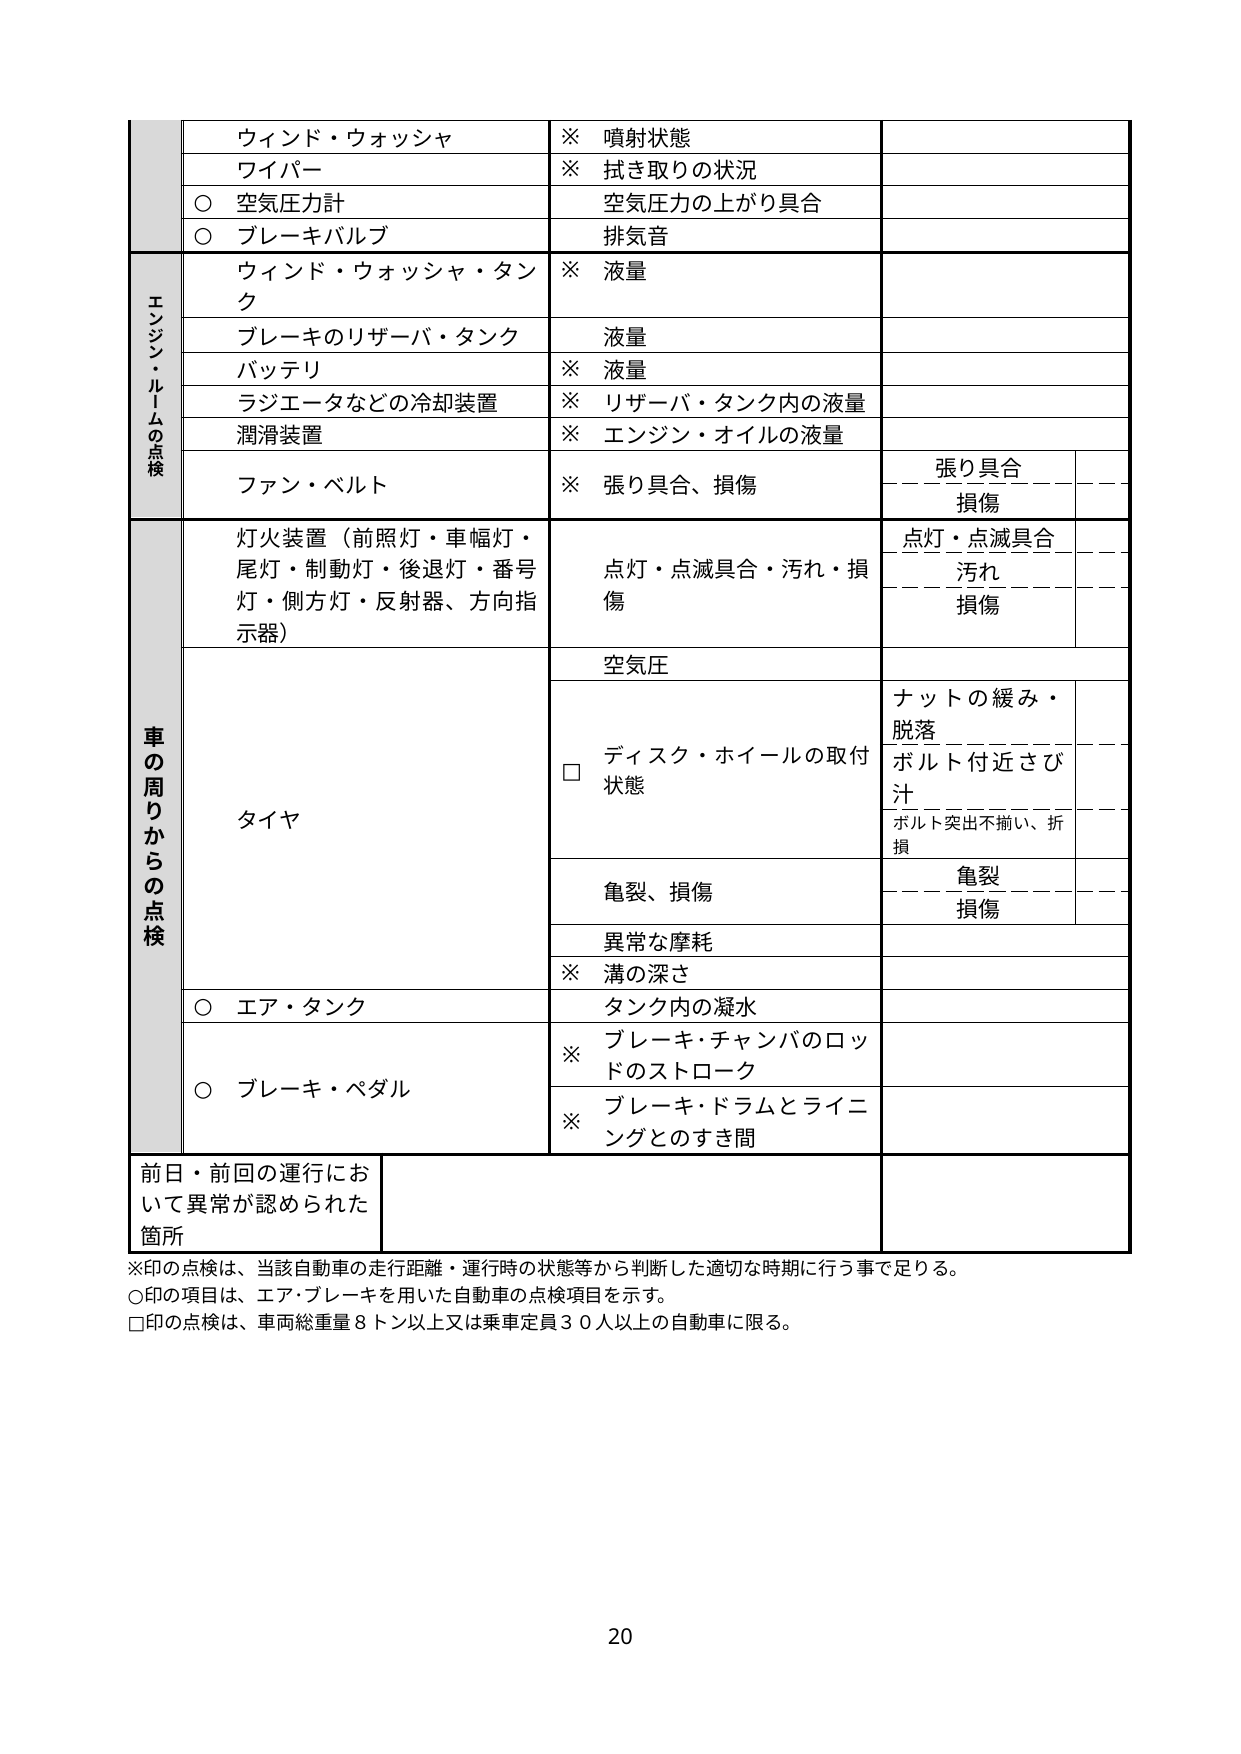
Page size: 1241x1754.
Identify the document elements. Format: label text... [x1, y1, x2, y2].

table_cell [1076, 681, 1128, 744]
table_cell 点灯・点滅具合 [883, 521, 1075, 552]
table_cell [883, 186, 1128, 218]
table_cell 亀裂 [883, 859, 1075, 891]
table_cell 空気圧 [593, 648, 880, 680]
table_cell [1076, 552, 1128, 587]
table_cell 空気圧力計 [225, 186, 548, 218]
table_cell [1076, 859, 1128, 891]
table_cell [184, 418, 224, 450]
table_cell [883, 957, 1128, 989]
table_cell [551, 521, 592, 647]
table_cell ナットの緩み・脱落 [883, 681, 1075, 744]
table_cell 点灯・点滅具合・汚れ・損傷 [593, 521, 880, 647]
table_cell [883, 219, 1128, 251]
table_cell [1076, 744, 1128, 809]
table_cell [1076, 891, 1128, 923]
table_cell ブレーキのリザーバ・タンク [225, 318, 548, 352]
table_cell [883, 318, 1128, 352]
table_cell ワイパー [225, 154, 548, 185]
table_cell 亀裂、損傷 [593, 859, 880, 923]
table_cell 張り具合 [883, 451, 1075, 483]
table_cell [383, 1156, 880, 1251]
text ○印の項目は、エア･ブレーキを用いた自動車の点検項目を示す。 [127, 1281, 1113, 1308]
table_cell [184, 318, 224, 352]
table_cell ※ [551, 254, 592, 317]
table_cell タンク内の凝水 [593, 990, 880, 1022]
table_cell [883, 648, 1128, 680]
table_cell ボルト突出不揃い、折損 [883, 809, 1075, 858]
table_cell ボルト付近さび汁 [883, 744, 1075, 809]
table_cell ※ [551, 154, 592, 185]
table_cell [551, 186, 592, 218]
table_cell ※ [551, 1087, 592, 1152]
table_cell [883, 353, 1128, 384]
text □印の点検は、車両総重量８トン以上又は乗車定員３０人以上の自動車に限る。 [127, 1308, 1113, 1335]
table_cell [551, 990, 592, 1022]
table_cell [883, 254, 1128, 317]
table_cell [1076, 587, 1128, 647]
table_cell [883, 154, 1128, 185]
table_cell 汚れ [883, 552, 1075, 587]
table_cell □ [551, 681, 592, 858]
table_cell 空気圧力の上がり具合 [593, 186, 880, 218]
table_cell [551, 925, 592, 956]
table_cell [184, 154, 224, 185]
table_cell ブレーキバルブ [225, 219, 548, 251]
table_cell ウィンド・ウォッシャ・タンク [225, 254, 548, 317]
table_cell 拭き取りの状況 [593, 154, 880, 185]
table_cell 潤滑装置 [225, 418, 548, 450]
table_cell ○ [184, 186, 224, 218]
table_cell [883, 1023, 1128, 1086]
table_cell エア・タンク [225, 990, 548, 1022]
table_cell [1076, 451, 1128, 483]
table_cell ○ [184, 219, 224, 251]
table_cell ※ [551, 386, 592, 417]
table_cell ※ [551, 1023, 592, 1086]
table_cell 液量 [593, 254, 880, 317]
table_cell ○ [184, 990, 224, 1022]
table_cell 溝の深さ [593, 957, 880, 989]
table_cell ディスク・ホイールの取付状態 [593, 681, 880, 858]
table_cell 損傷 [883, 587, 1075, 647]
table_cell ラジエータなどの冷却装置 [225, 386, 548, 417]
table_cell [883, 418, 1128, 450]
table_cell ※ [551, 418, 592, 450]
table_cell リザーバ・タンク内の液量 [593, 386, 880, 417]
table_cell 異常な摩耗 [593, 925, 880, 956]
table_cell 排気音 [593, 219, 880, 251]
table_cell 噴射状態 [593, 121, 880, 152]
table_cell 張り具合、損傷 [593, 451, 880, 517]
table_cell ○ [184, 1023, 224, 1152]
table_cell [1076, 521, 1128, 552]
table_cell [184, 121, 224, 152]
text ※印の点検は、当該自動車の走行距離・運行時の状態等から判断した適切な時期に行う事で足りる。 [127, 1254, 1113, 1281]
table_cell ブレーキ・ペダル [225, 1023, 548, 1152]
table_cell ウィンド・ウォッシャ [225, 121, 548, 152]
table_cell [883, 990, 1128, 1022]
table_cell ※ [551, 451, 592, 517]
table_cell [184, 254, 224, 317]
table_cell [1076, 483, 1128, 517]
table_cell エンジン・ルームの点検 [131, 254, 181, 517]
table_cell [1076, 809, 1128, 858]
table_cell [551, 219, 592, 251]
table_cell 車の周りからの点検 [131, 521, 181, 1152]
table_cell [883, 386, 1128, 417]
table_cell ※ [551, 353, 592, 384]
table_cell バッテリ [225, 353, 548, 384]
table_cell [883, 925, 1128, 956]
table_cell ファン・ベルト [225, 451, 548, 517]
table_cell 液量 [593, 318, 880, 352]
table_cell [184, 353, 224, 384]
table_cell 液量 [593, 353, 880, 384]
table_cell ※ [551, 957, 592, 989]
table_cell [551, 859, 592, 923]
table_cell [184, 521, 224, 647]
table_cell ※ [551, 121, 592, 152]
table_cell 前日・前回の運行において異常が認められた箇所 [131, 1156, 380, 1251]
table_cell タイヤ [225, 648, 548, 989]
table_cell 損傷 [883, 891, 1075, 923]
table_cell [551, 318, 592, 352]
table_cell 損傷 [883, 483, 1075, 517]
table_cell エンジン・オイルの液量 [593, 418, 880, 450]
table_cell [883, 121, 1128, 152]
table_cell [184, 386, 224, 417]
table_cell 灯火装置（前照灯・車幅灯・尾灯・制動灯・後退灯・番号灯・側方灯・反射器、方向指示器） [225, 521, 548, 647]
table_cell [551, 648, 592, 680]
table_cell [883, 1156, 1128, 1251]
table_cell [883, 1087, 1128, 1152]
table_cell [184, 451, 224, 517]
table_cell [184, 648, 224, 989]
table_cell ブレーキ･ドラムとライニングとのすき間 [593, 1087, 880, 1152]
table_cell ブレーキ･チャンバのロッドのストローク [593, 1023, 880, 1086]
